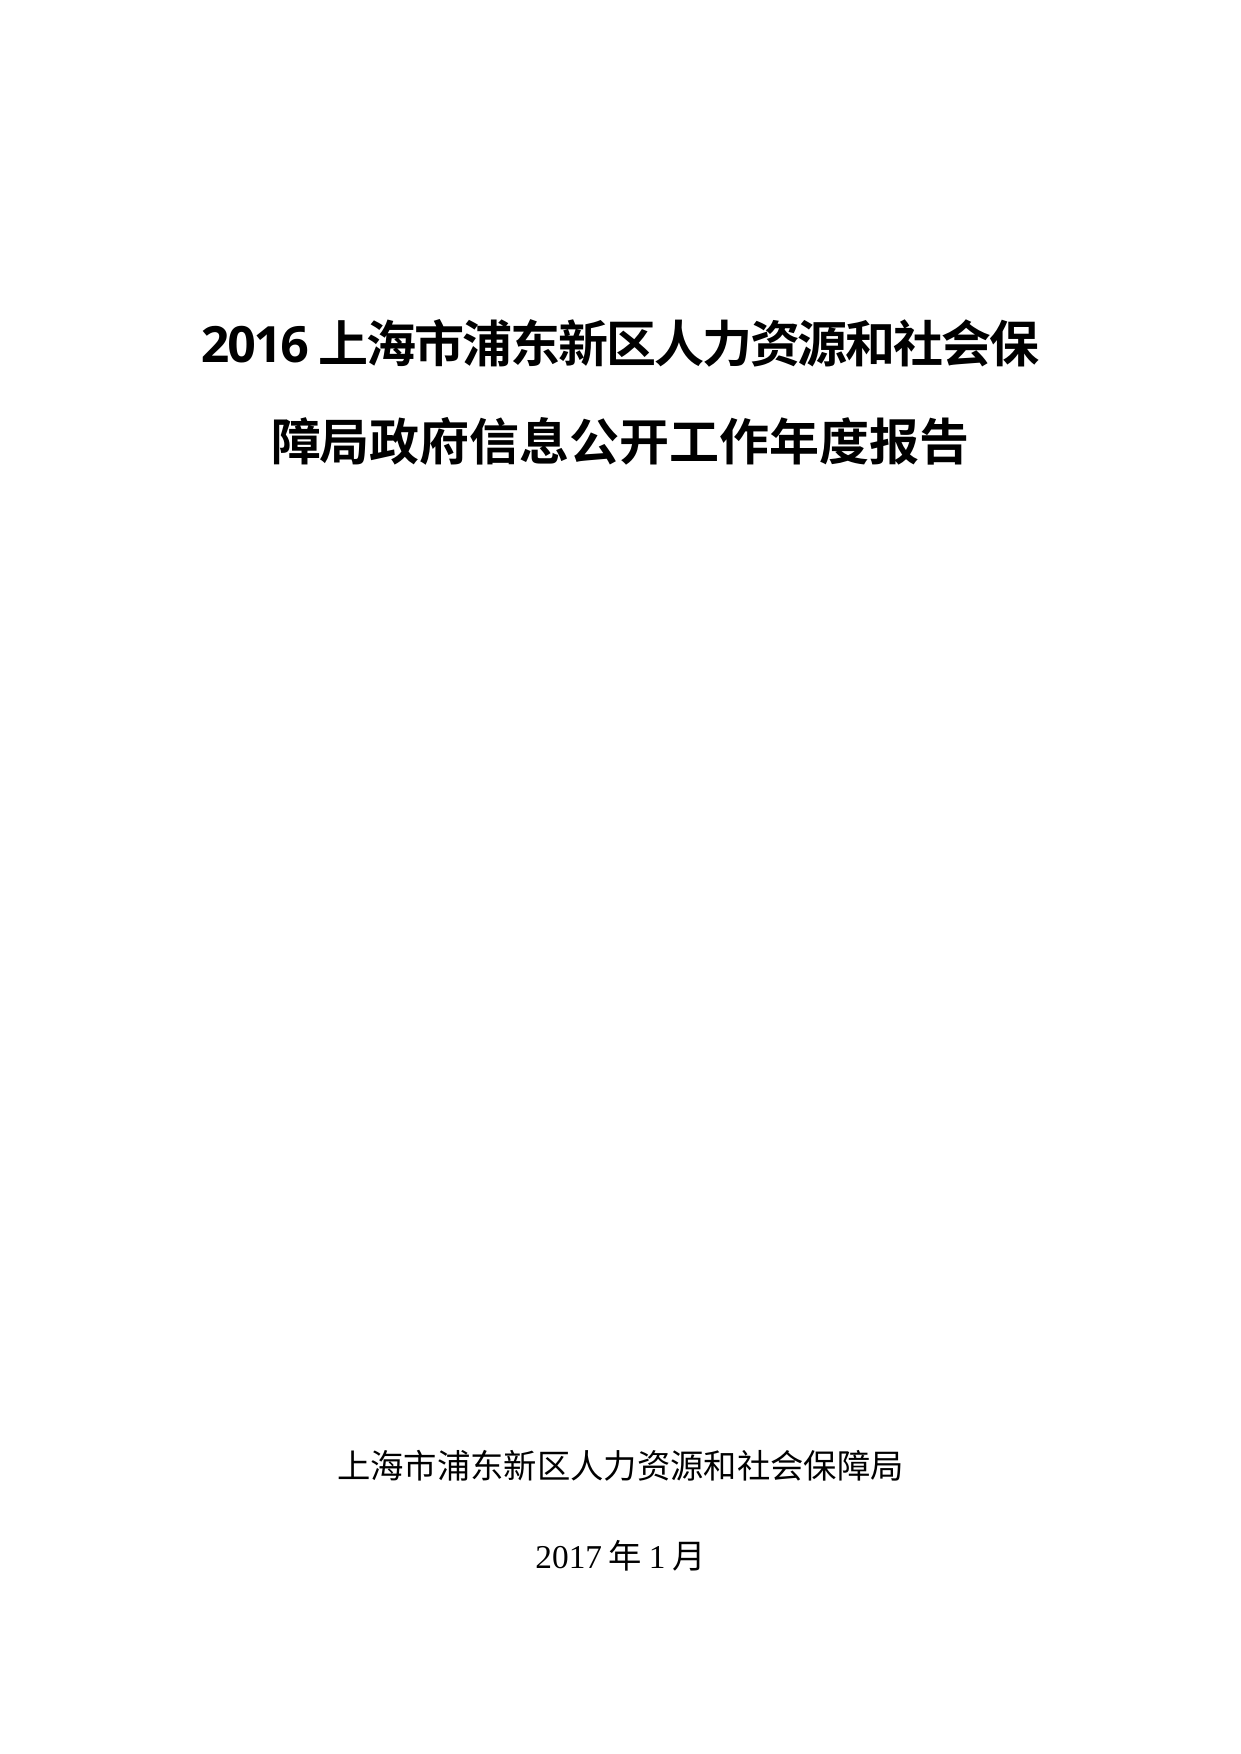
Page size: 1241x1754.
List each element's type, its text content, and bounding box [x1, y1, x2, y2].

text 2016上海市浦东新区人力资源和社会保障局政府信息公开工作年度报告 [187, 292, 1053, 487]
text 2017年1月 [187, 1521, 1053, 1586]
text 上海市浦东新区人力资源和社会保障局 [187, 1432, 1053, 1497]
